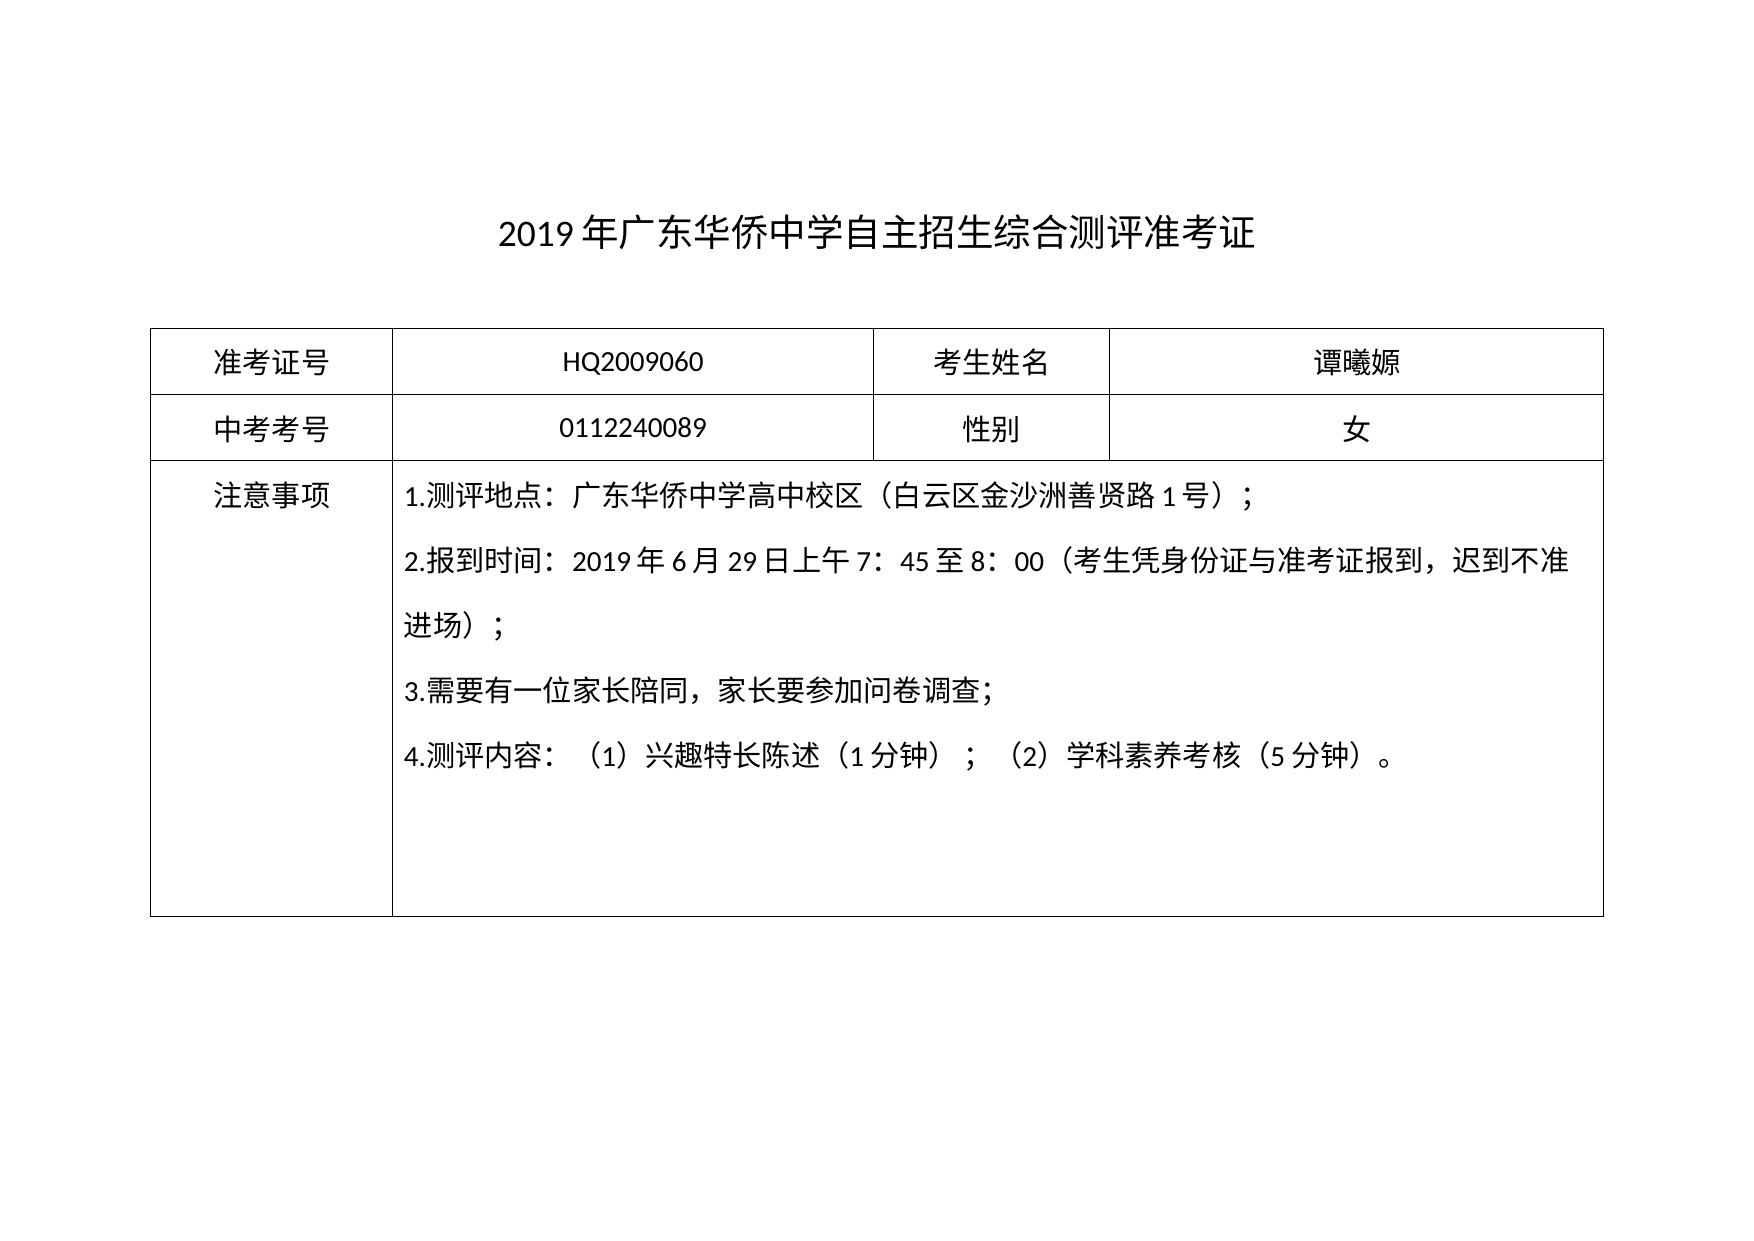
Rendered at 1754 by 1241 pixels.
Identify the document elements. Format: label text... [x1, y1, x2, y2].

text 2019年广东华侨中学自主招生综合测评准考证 [150, 198, 1604, 263]
table_header 谭曦嫄 [1110, 329, 1603, 394]
table_cell 中考考号 [151, 395, 392, 460]
table_cell 0112240089 [393, 395, 873, 460]
table_header 准考证号 [151, 329, 392, 394]
table_header 考生姓名 [874, 329, 1109, 394]
table_cell 女 [1110, 395, 1603, 460]
table_header HQ2009060 [393, 329, 873, 394]
table_cell 性别 [874, 395, 1109, 460]
table_cell 注意事项 [151, 461, 392, 916]
table_cell 1.测评地点：广东华侨中学高中校区（白云区金沙洲善贤路1号）； 2.报到时间：2019年6月29日上午7：45至8：00（考生凭身份证与准考证报到，迟到不准进场）； 3.需要有一位家长陪同，家长要参加问卷调查； 4.测评内容：（1）兴趣特长陈述（1分钟） ；（2）学科素养考核（5分钟）。 [393, 461, 1603, 916]
